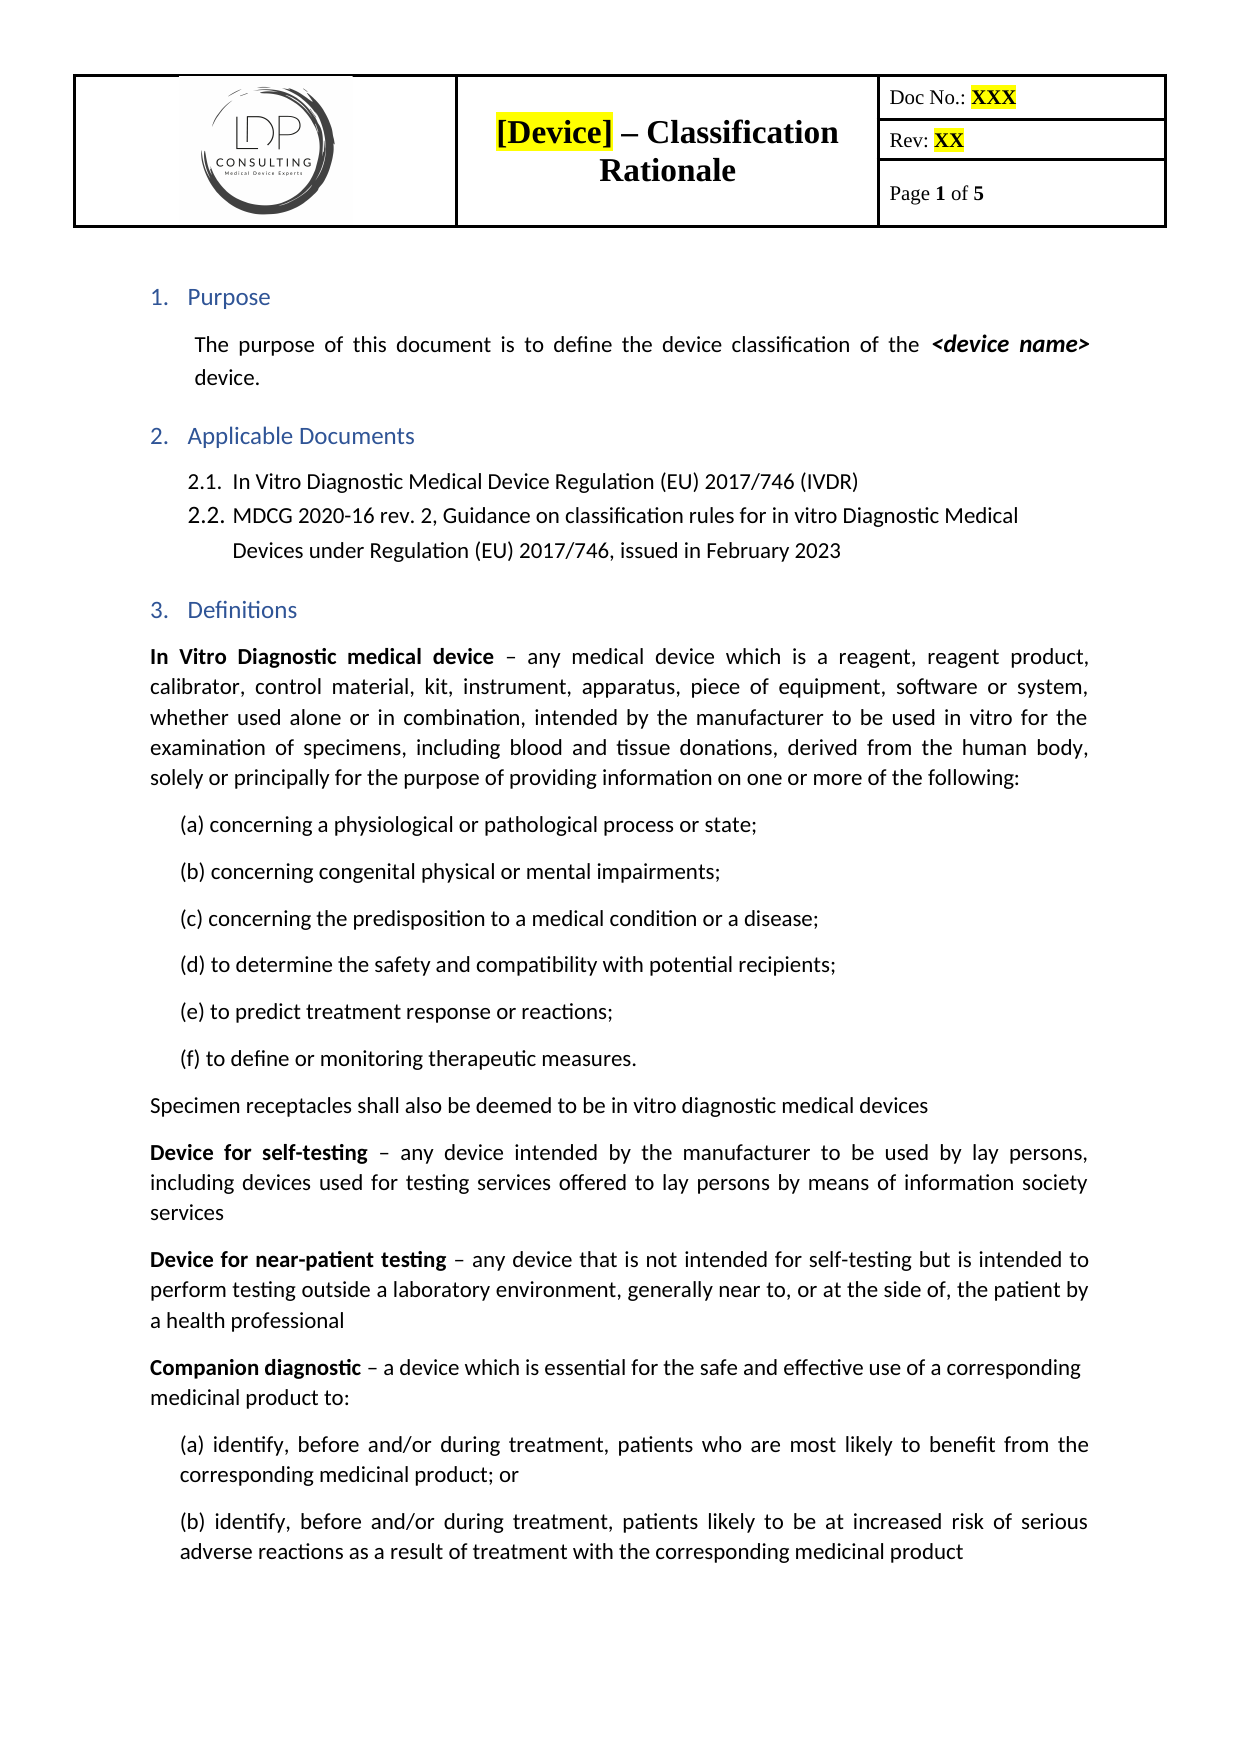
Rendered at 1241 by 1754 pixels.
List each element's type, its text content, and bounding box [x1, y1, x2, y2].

text (e) to predict treatment response or reactions; [179, 997, 1090, 1025]
subtitle Definitions [150, 595, 1090, 625]
text The purpose of this document is to define the device classification of the <device name> device. [194, 328, 1090, 391]
text Companion diagnostic – a device which is essential for the safe and effective use of a corresponding medicinal product to: [150, 1353, 1090, 1411]
text In Vitro Diagnostic medical device – any medical device which is a reagent, reagent product, calibrator, control material, kit, instrument, apparatus, piece of equipment, software or system, whether used alone or in combination, intended by the manufacturer to be used in vitro for the examination of specimens, including blood and tissue donations, derived from the human body, solely or principally for the purpose of providing information on one or more of the following: [150, 642, 1090, 791]
text Device for near-patient testing – any device that is not intended for self-testing but is intended to perform testing outside a laboratory environment, generally near to, or at the side of, the patient by a health professional [150, 1245, 1090, 1334]
subtitle Applicable Documents [150, 420, 1090, 451]
picture [179, 76, 353, 225]
text (a) concerning a physiological or pathological process or state; [179, 810, 1090, 838]
text Device for self-testing – any device intended by the manufacturer to be used by lay persons, including devices used for testing services offered to lay persons by means of information society services [150, 1138, 1090, 1226]
text (b) identify, before and/or during treatment, patients likely to be at increased risk of serious adverse reactions as a result of treatment with the corresponding medicinal product [179, 1507, 1090, 1565]
text (c) concerning the predisposition to a medical condition or a disease; [179, 904, 1090, 932]
list In Vitro Diagnostic Medical Device Regulation (EU) 2017/746 (IVDR) [187, 467, 1090, 496]
subtitle Purpose [150, 281, 1090, 311]
text (a) identify, before and/or during treatment, patients who are most likely to benefit from the corresponding medicinal product; or [179, 1430, 1090, 1488]
text (f) to define or monitoring therapeutic measures. [179, 1044, 1090, 1072]
text Specimen receptacles shall also be deemed to be in vitro diagnostic medical devices [150, 1091, 1090, 1119]
text (d) to determine the safety and compatibility with potential recipients; [179, 951, 1090, 978]
text (b) concerning congenital physical or mental impairments; [179, 857, 1090, 885]
list MDCG 2020-16 rev. 2, Guidance on classification rules for in vitro Diagnostic Medical Devices under Regulation (EU) 2017/746, issued in February 2023 [187, 500, 1090, 565]
